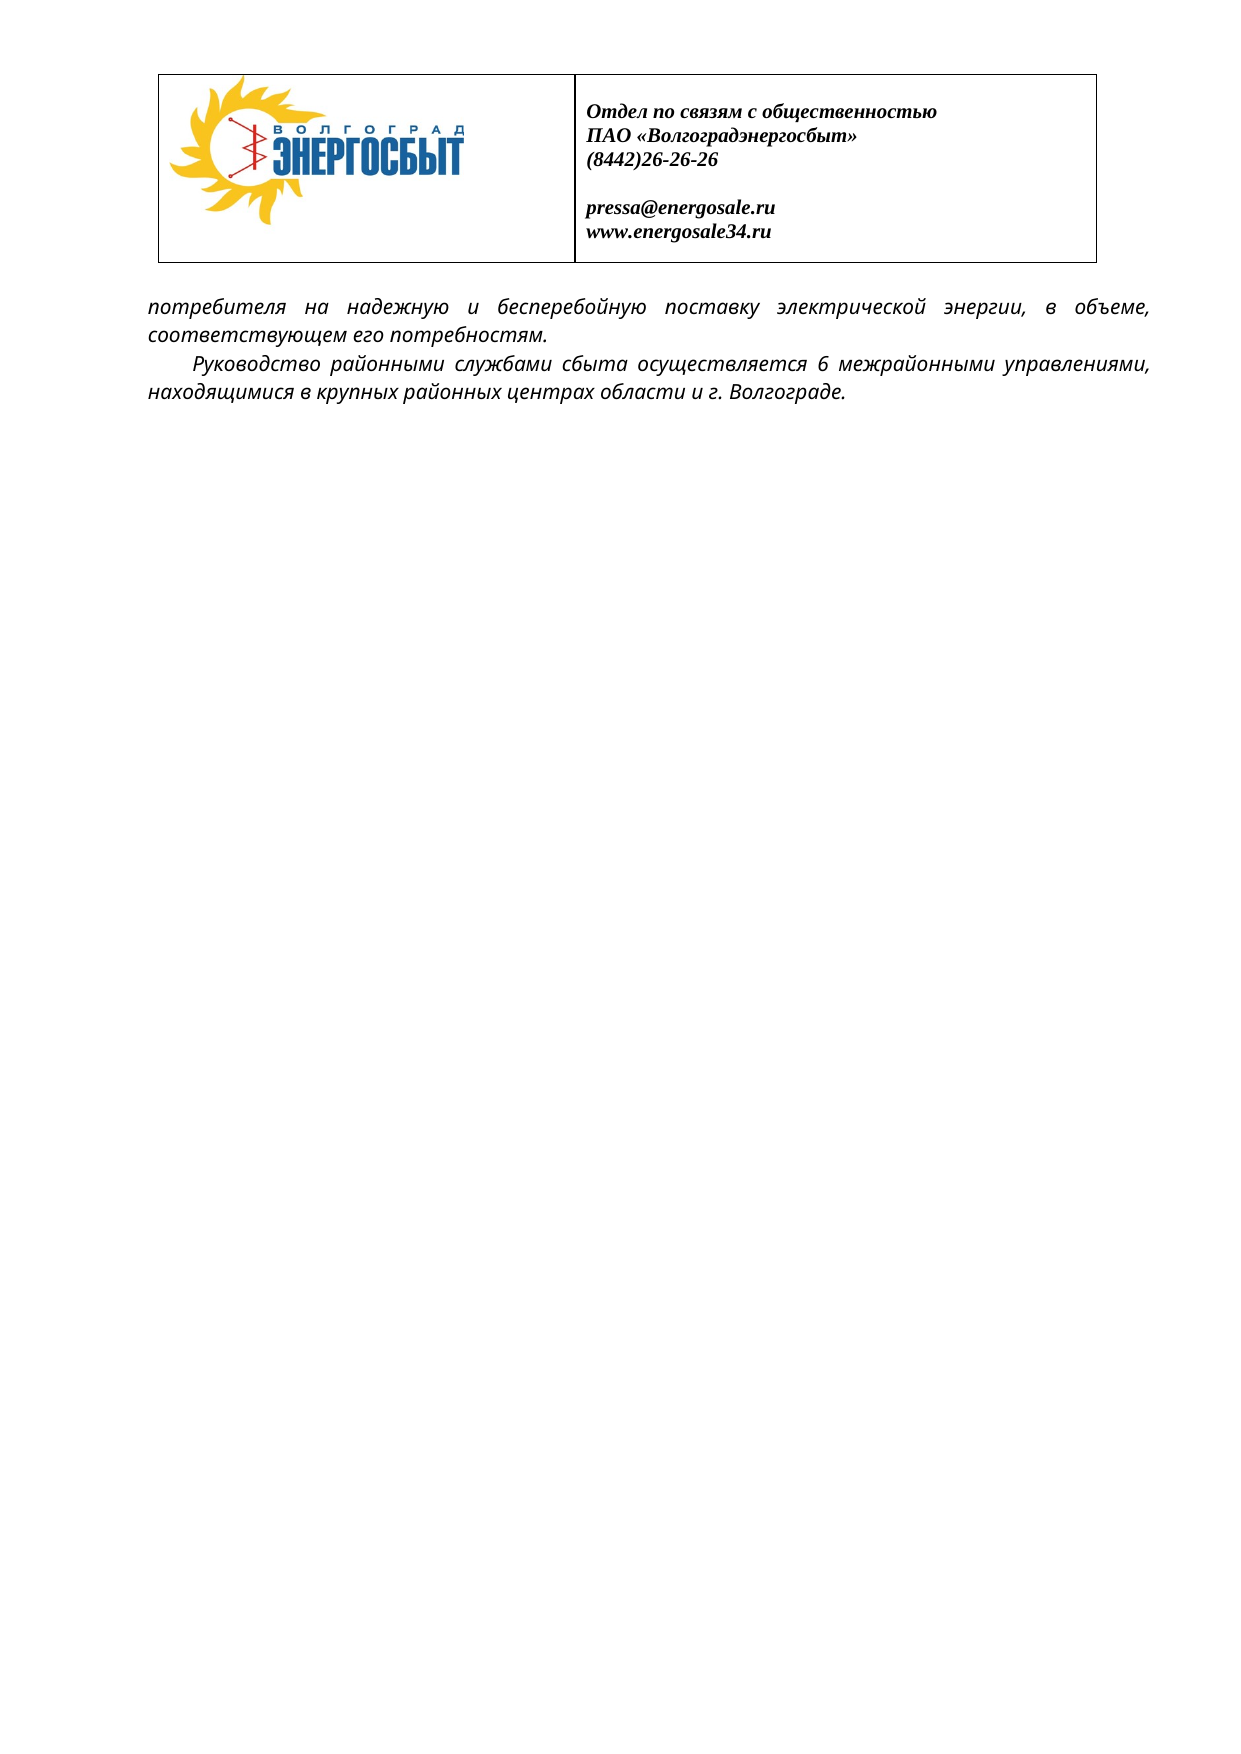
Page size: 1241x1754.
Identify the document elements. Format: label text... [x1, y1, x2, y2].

text Руководство районными службами сбыта осуществляется 6 межрайонными управлениями, находящимися в крупных районных центрах области и г. Волгограде. [148, 349, 1152, 406]
picture [169, 75, 464, 234]
